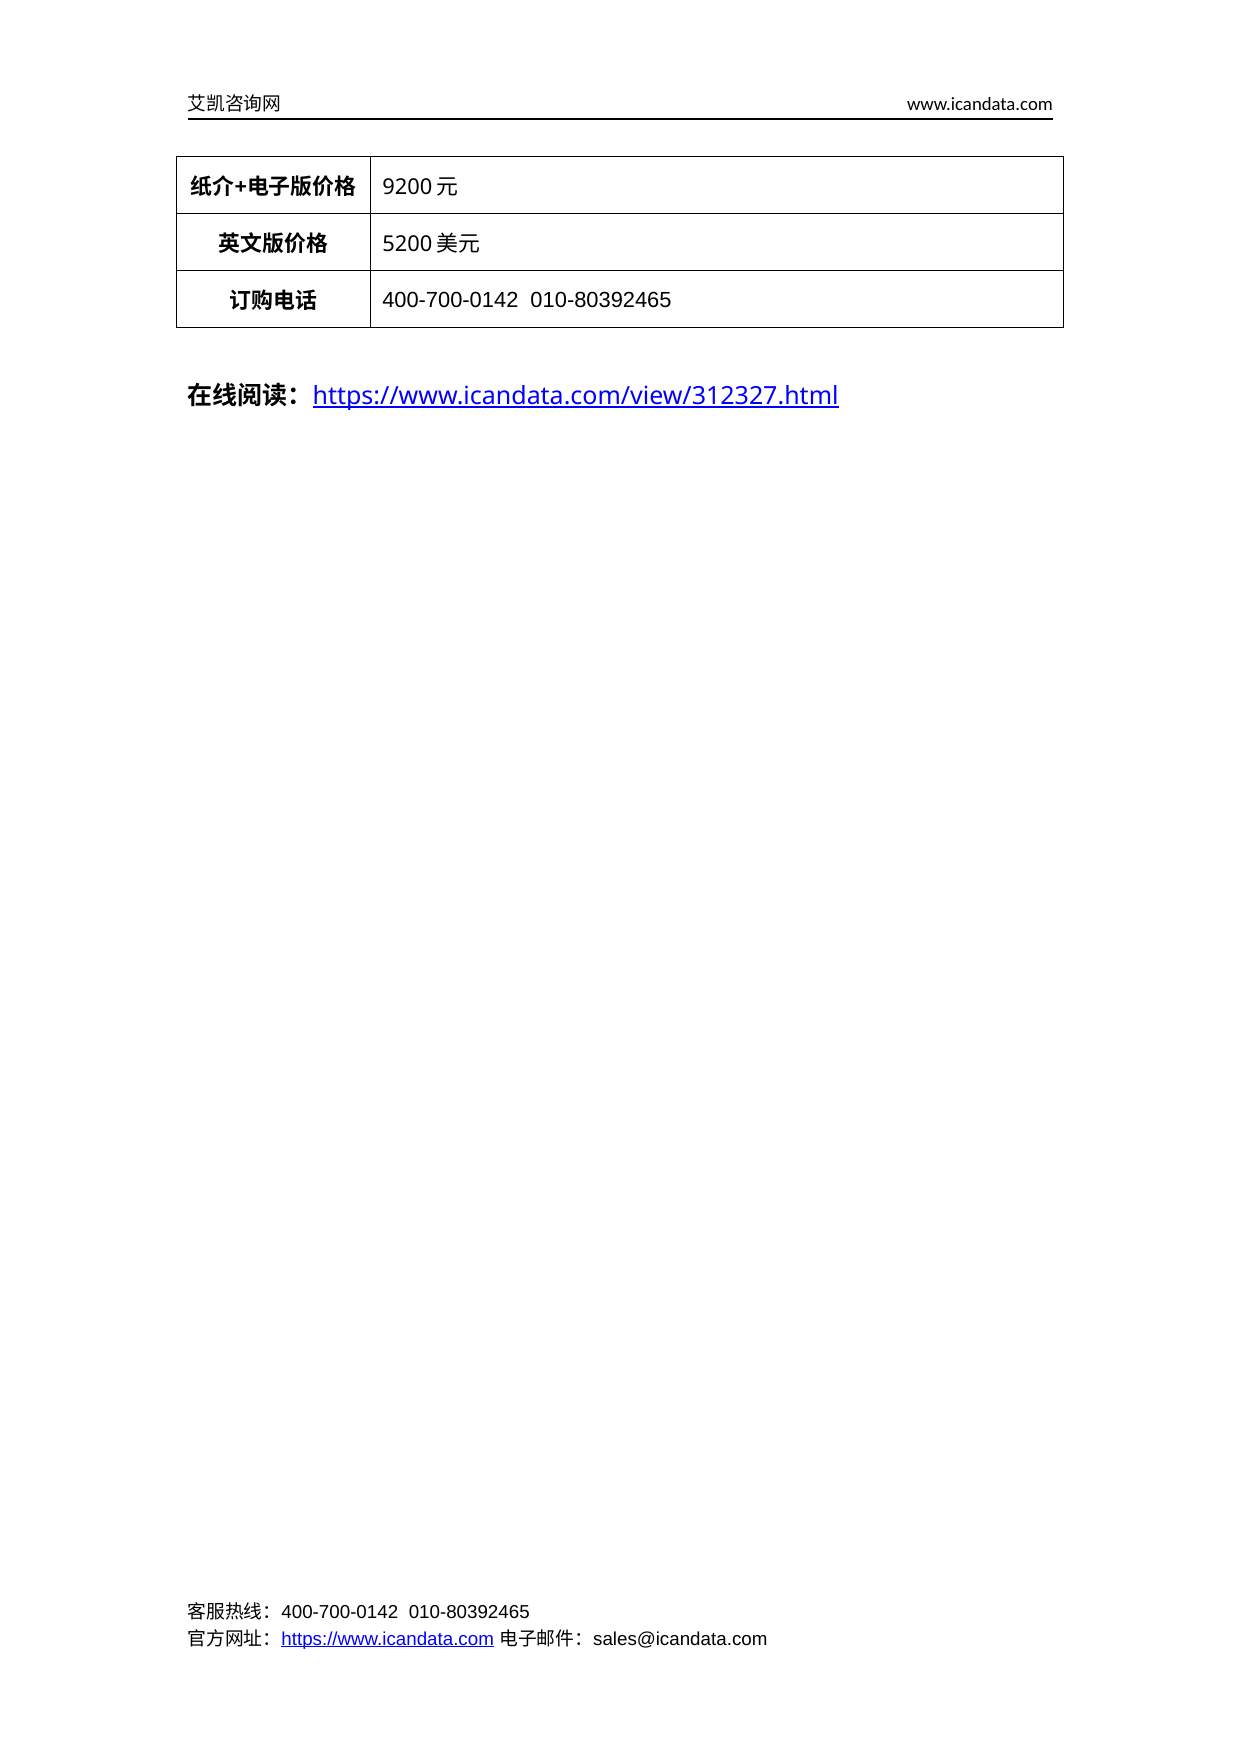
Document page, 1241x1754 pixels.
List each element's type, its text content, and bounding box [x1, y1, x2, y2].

table_cell 400-700-0142 010-80392465 [371, 271, 1063, 327]
table_cell 纸介+电子版价格 [177, 157, 370, 213]
table_cell 9200元 [371, 157, 1063, 213]
text 在线阅读：https://www.icandata.com/view/312327.html [187, 361, 1053, 426]
table_cell 订购电话 [177, 271, 370, 327]
table_cell 英文版价格 [177, 214, 370, 270]
table_cell 5200美元 [371, 214, 1063, 270]
